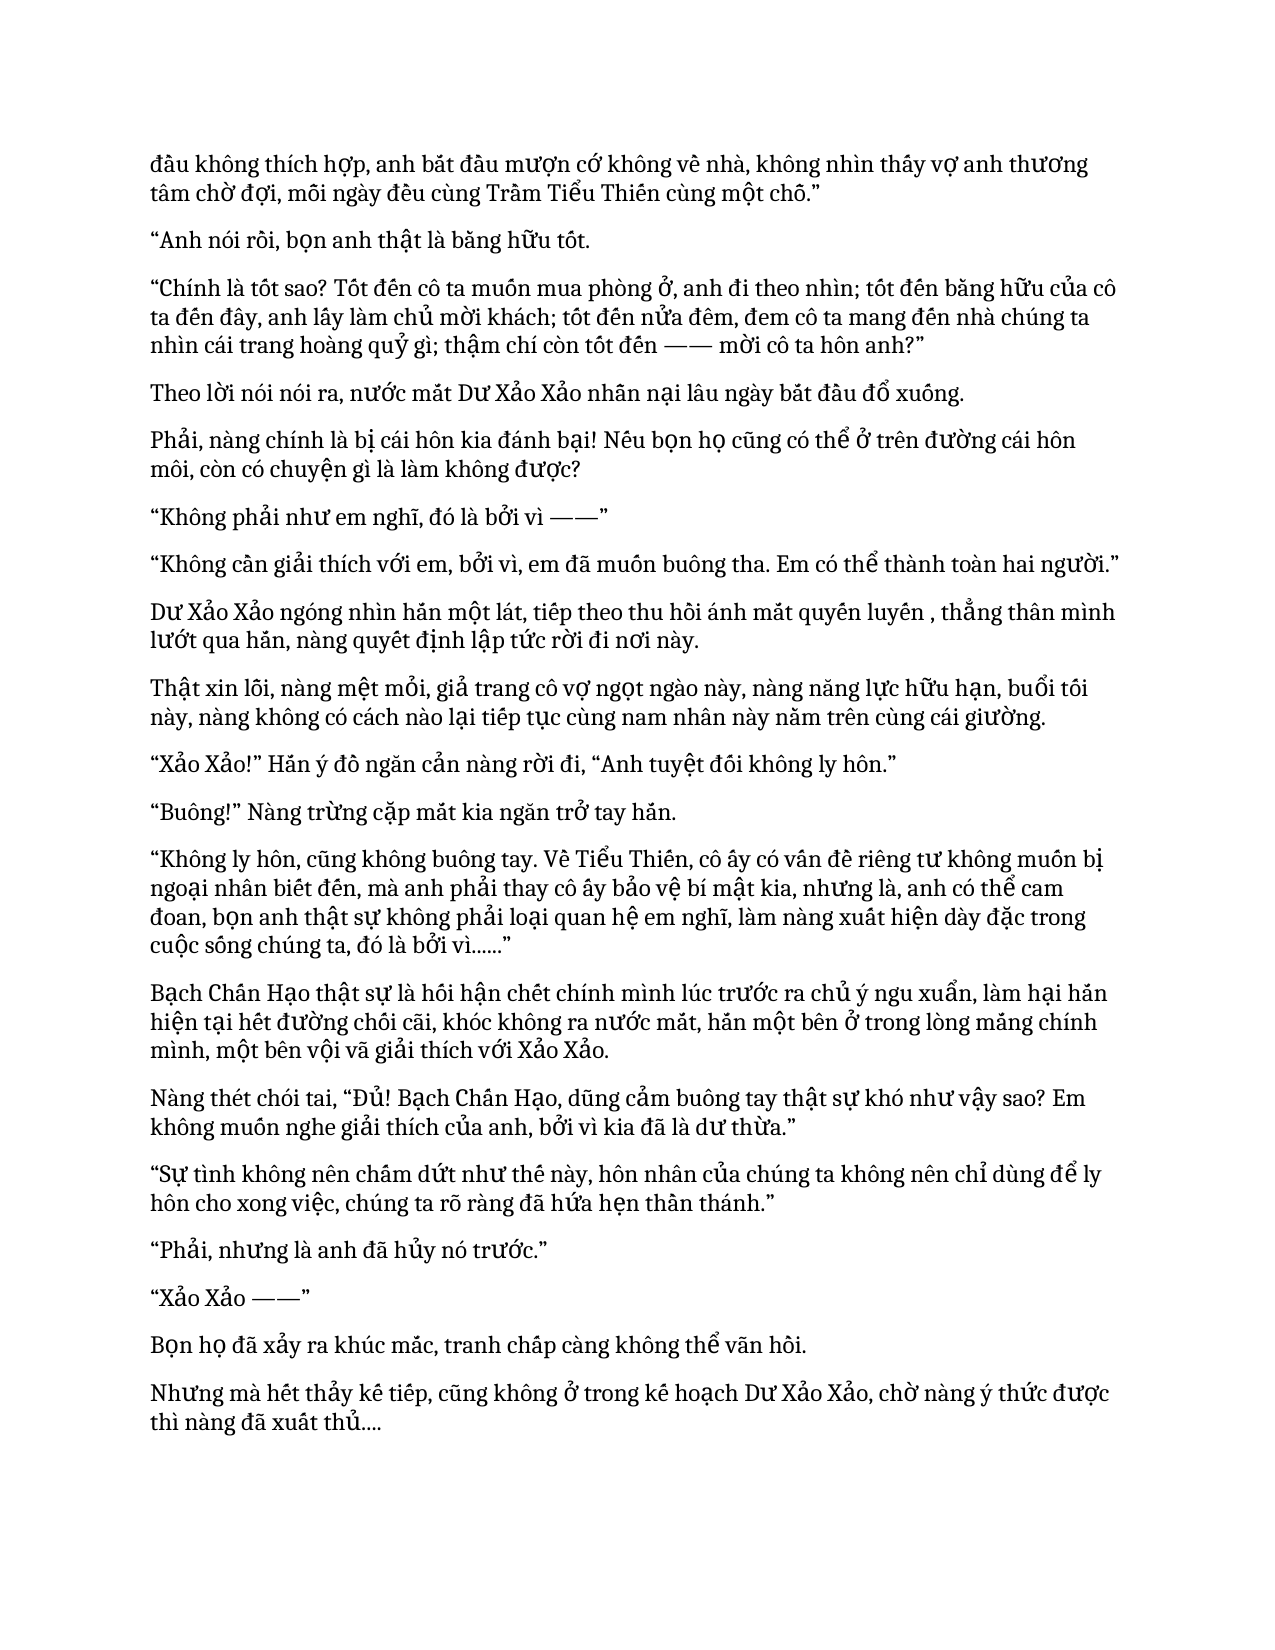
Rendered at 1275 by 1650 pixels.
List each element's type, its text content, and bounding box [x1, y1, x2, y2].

text “Không cần giải thích với em, bởi vì, em đã muốn buông tha. Em có thể thành toàn hai người.” [150, 550, 1125, 579]
text Nàng thét chói tai, “Đủ! Bạch Chấn Hạo, dũng cảm buông tay thật sự khó như vậy sao? Em không muốn nghe giải thích của anh, bởi vì kia đã là dư thừa.” [150, 1084, 1125, 1141]
text Nhưng mà hết thảy kế tiếp, cũng không ở trong kế hoạch Dư Xảo Xảo, chờ nàng ý thức được thì nàng đã xuất thủ.... [150, 1379, 1125, 1494]
text Bọn họ đã xảy ra khúc mắc, tranh chấp càng không thể vãn hồi. [150, 1331, 1125, 1360]
text “Chính là tốt sao? Tốt đến cô ta muốn mua phòng ở, anh đi theo nhìn; tốt đến bằng hữu của cô ta đến đây, anh lấy làm chủ mời khách; tốt đến nửa đêm, đem cô ta mang đến nhà chúng ta nhìn cái trang hoàng quỷ gì; thậm chí còn tốt đến —— mời cô ta hôn anh?” [150, 274, 1125, 360]
text “Không ly hôn, cũng không buông tay. Về Tiểu Thiến, cô ấy có vấn đề riêng tư không muốn bị ngoại nhân biết đến, mà anh phải thay cô ấy bảo vệ bí mật kia, nhưng là, anh có thể cam đoan, bọn anh thật sự không phải loại quan hệ em nghĩ, làm nàng xuất hiện dày đặc trong cuộc sống chúng ta, đó là bởi vì......” [150, 845, 1125, 960]
text “Không phải như em nghĩ, đó là bởi vì ——” [150, 502, 1125, 531]
text “Buông!” Nàng trừng cặp mắt kia ngăn trở tay hắn. [150, 797, 1125, 826]
text “Xảo Xảo!” Hắn ý đồ ngăn cản nàng rời đi, “Anh tuyệt đối không ly hôn.” [150, 750, 1125, 779]
text Phải, nàng chính là bị cái hôn kia đánh bại! Nếu bọn họ cũng có thể ở trên đường cái hôn môi, còn có chuyện gì là làm không được? [150, 426, 1125, 484]
text Thật xin lỗi, nàng mệt mỏi, giả trang cô vợ ngọt ngào này, nàng năng lực hữu hạn, buổi tối này, nàng không có cách nào lại tiếp tục cùng nam nhân này nằm trên cùng cái giường. [150, 674, 1125, 731]
text Bạch Chấn Hạo thật sự là hối hận chết chính mình lúc trước ra chủ ý ngu xuẩn, làm hại hắn hiện tại hết đường chối cãi, khóc không ra nước mắt, hắn một bên ở trong lòng mắng chính mình, một bên vội vã giải thích với Xảo Xảo. [150, 979, 1125, 1065]
text “Phải, nhưng là anh đã hủy nó trước.” [150, 1236, 1125, 1265]
text “Xảo Xảo ——” [150, 1284, 1125, 1312]
text “Anh nói rồi, bọn anh thật là bằng hữu tốt. [150, 226, 1125, 255]
text “Sự tình không nên chấm dứt như thế này, hôn nhân của chúng ta không nên chỉ dùng để ly hôn cho xong việc, chúng ta rõ ràng đã hứa hẹn thần thánh.” [150, 1160, 1125, 1217]
text Theo lời nói nói ra, nước mắt Dư Xảo Xảo nhẫn nại lâu ngày bắt đầu đổ xuống. [150, 379, 1125, 407]
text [150, 150, 1125, 207]
text Dư Xảo Xảo ngóng nhìn hắn một lát, tiếp theo thu hồi ánh mắt quyến luyến , thẳng thân mình lướt qua hắn, nàng quyết định lập tức rời đi nơi này. [150, 597, 1125, 655]
